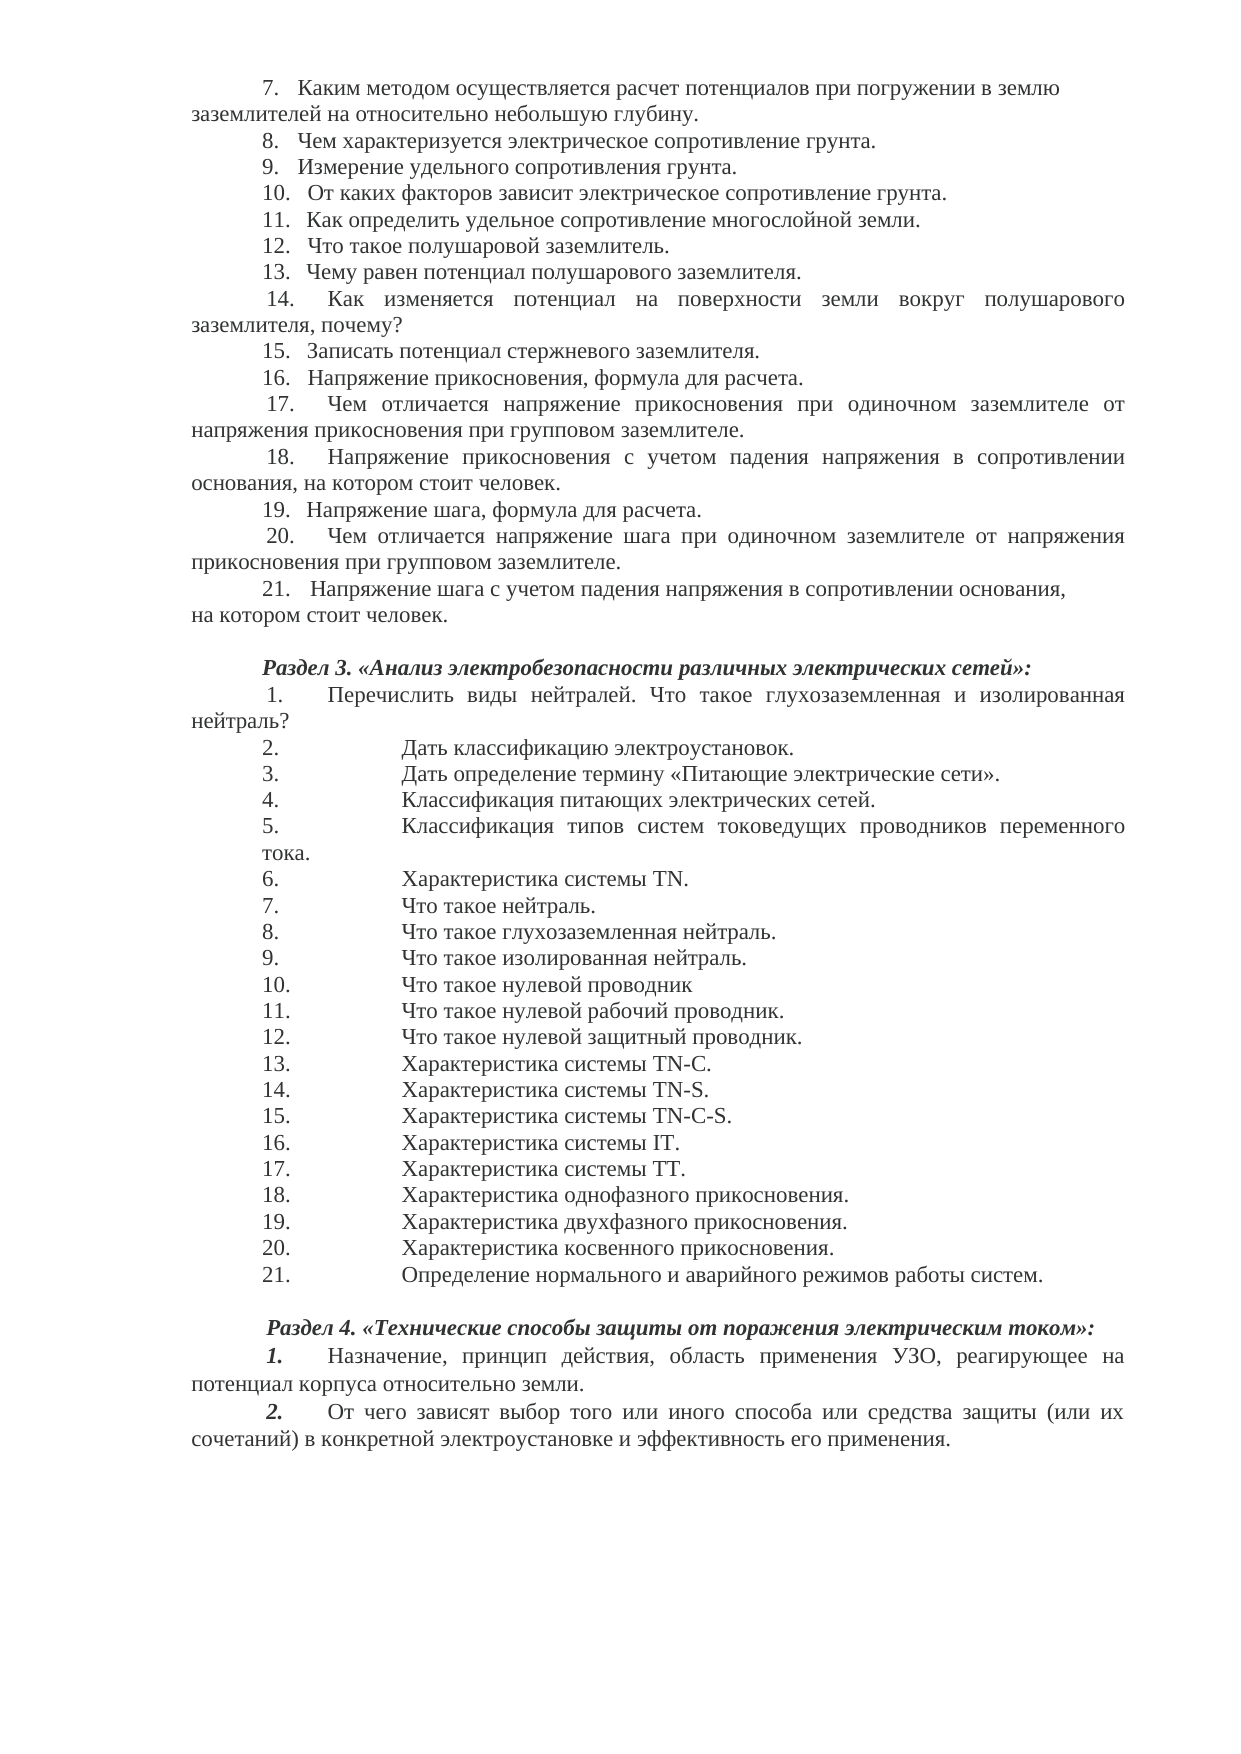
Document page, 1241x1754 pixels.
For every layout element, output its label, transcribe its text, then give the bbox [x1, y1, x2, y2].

list Каким методом осуществляется расчет потенциалов при погружении в землю [262, 74, 1126, 100]
list Что такое нулевой проводник [262, 971, 1126, 997]
list От каких факторов зависит электрическое сопротивление грунта. [262, 179, 1126, 206]
list Характеристика системы TN-S. [262, 1076, 1126, 1102]
list Как изменяется потенциал на поверхности земли вокруг полушарового заземлителя, почему? [191, 285, 1126, 337]
list Как определить удельное сопротивление многослойной земли. [262, 206, 1126, 232]
list Дать определение термину «Питающие электрические сети». [262, 760, 1126, 786]
list Записать потенциал стержневого заземлителя. [262, 337, 1126, 364]
list Дать классификацию электроустановок. [262, 733, 1126, 760]
list Характеристика системы TN-C-S. [262, 1102, 1126, 1129]
list Что такое полушаровой заземлитель. [262, 232, 1126, 258]
text заземлителей на относительно небольшую глубину. [93, 100, 1126, 127]
list Что такое нейтраль. [262, 892, 1126, 918]
list Перечислить виды нейтралей. Что такое глухозаземленная и изолированная нейтраль? [191, 681, 1126, 733]
list Определение нормального и аварийного режимов работы систем. [262, 1261, 1126, 1287]
text на котором стоит человек. [93, 601, 1126, 627]
list Измерение удельного сопротивления грунта. [262, 153, 1126, 179]
list Чем отличается напряжение шага при одиночном заземлителе от напряжения прикосновения при групповом заземлителе. [191, 522, 1126, 575]
list Характеристика двухфазного прикосновения. [262, 1208, 1126, 1234]
list Что такое нулевой рабочий проводник. [262, 997, 1126, 1023]
list Характеристика косвенного прикосновения. [262, 1234, 1126, 1261]
list Характеристика системы TN. [262, 865, 1126, 892]
list Характеристика системы IT. [262, 1129, 1126, 1155]
list Чем характеризуется электрическое сопротивление грунта. [262, 127, 1126, 153]
list Классификация питающих электрических сетей. [262, 786, 1126, 813]
text Раздел 3. «Анализ электробезопасности различных электрических сетей»: [262, 654, 1126, 681]
text Раздел 4. «Технические способы защиты от поражения электрическим током»: [191, 1314, 1126, 1340]
list Напряжение прикосновения с учетом падения напряжения в сопротивлении основания, на котором стоит человек. [191, 443, 1126, 496]
list Что такое глухозаземленная нейтраль. [262, 918, 1126, 944]
list Характеристика системы ТТ. [262, 1155, 1126, 1182]
list Что такое изолированная нейтраль. [262, 944, 1126, 971]
list Что такое нулевой защитный проводник. [262, 1023, 1126, 1050]
list Напряжение прикосновения, формула для расчета. [262, 364, 1126, 390]
list Чем отличается напряжение прикосновения при одиночном заземлителе от напряжения прикосновения при групповом заземлителе. [191, 390, 1126, 443]
list Назначение, принцип действия, область применения УЗО, реагирующее на потенциал корпуса относительно земли. [191, 1342, 1126, 1396]
list От чего зависят выбор того или иного способа или средства защиты (или их сочетаний) в конкретной электроустановке и эффективность его применения. [191, 1398, 1126, 1452]
list Классификация типов систем токоведущих проводников переменного тока. [262, 813, 1126, 865]
list Характеристика однофазного прикосновения. [262, 1182, 1126, 1208]
list Характеристика системы TN-C. [262, 1050, 1126, 1076]
list Чему равен потенциал полушарового заземлителя. [262, 258, 1126, 285]
list Напряжение шага с учетом падения напряжения в сопротивлении основания, [262, 575, 1126, 601]
list Напряжение шага, формула для расчета. [262, 496, 1126, 522]
